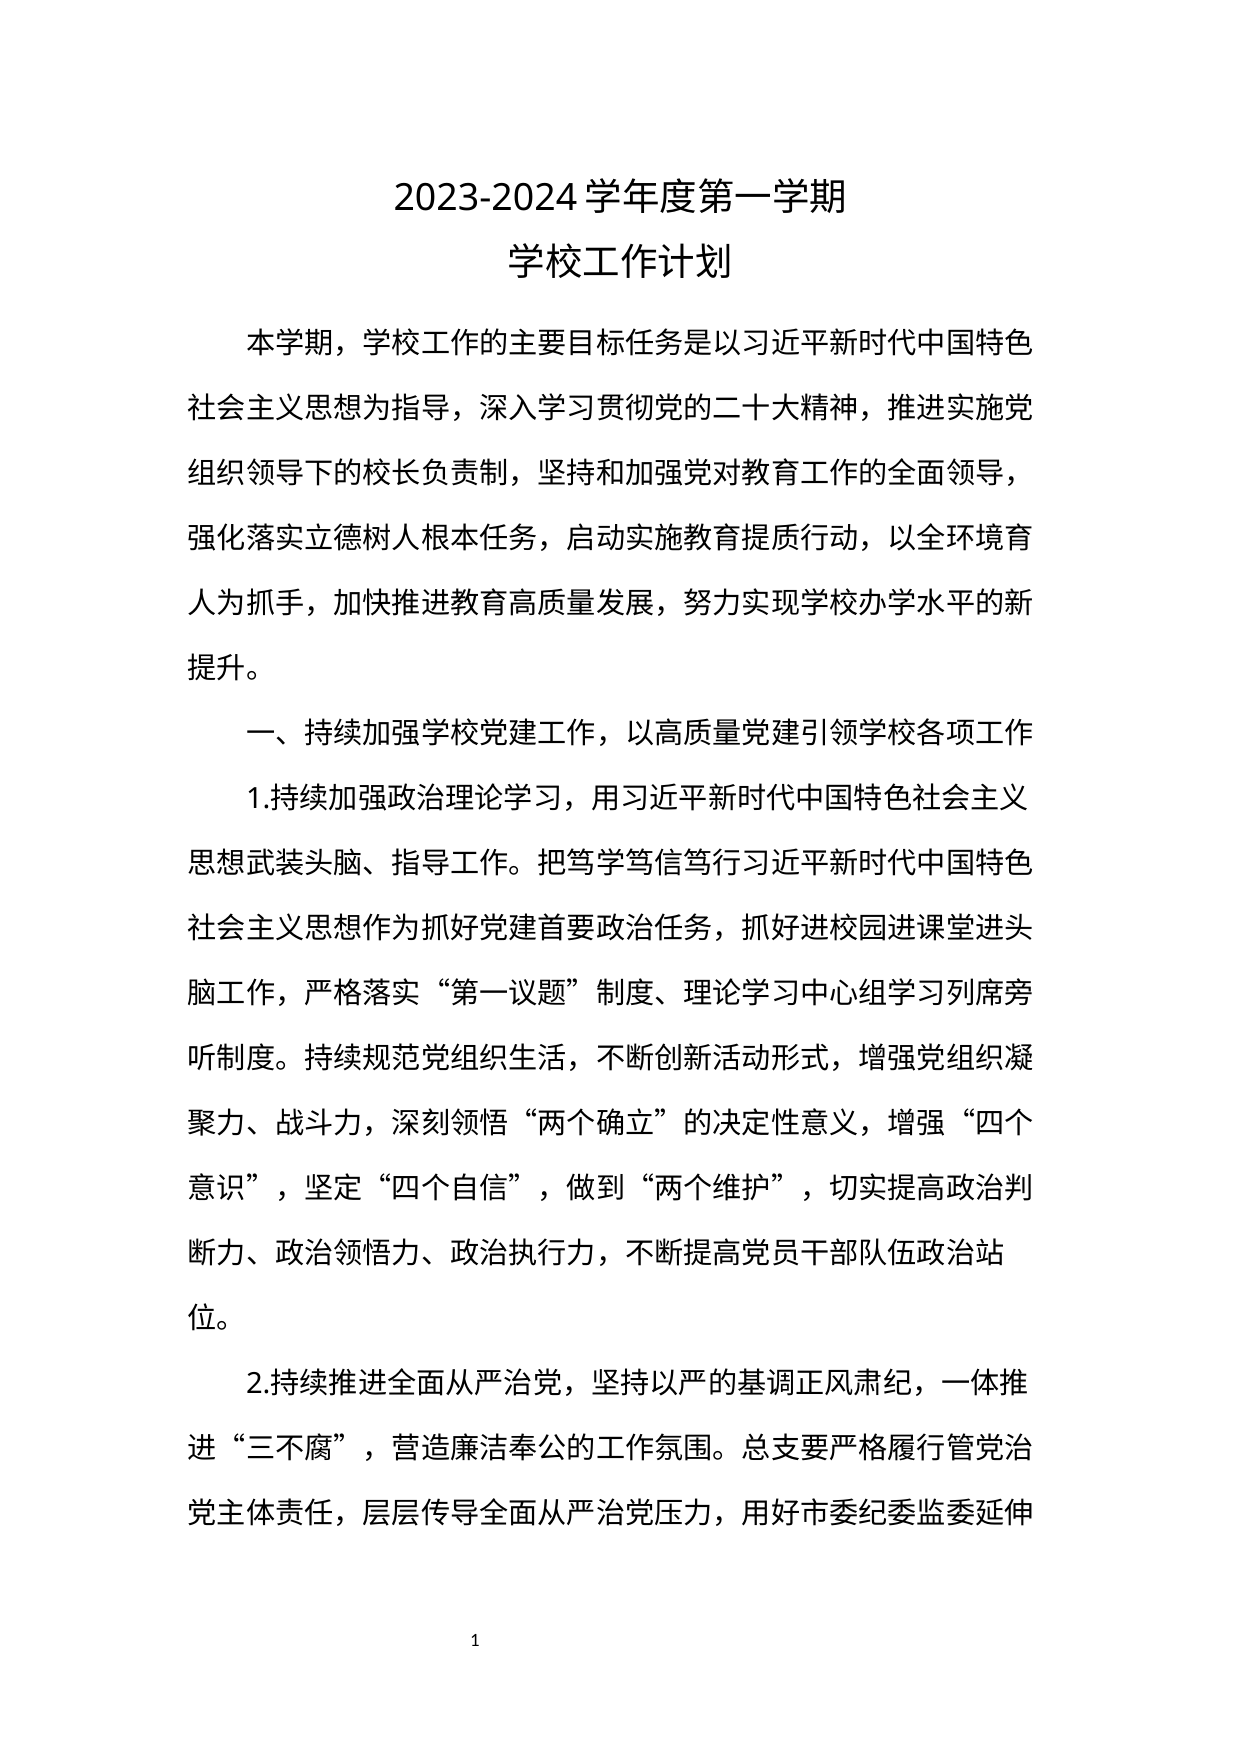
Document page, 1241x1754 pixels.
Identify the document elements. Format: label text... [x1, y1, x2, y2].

text 本学期，学校工作的主要目标任务是以习近平新时代中国特色社会主义思想为指导，深入学习贯彻党的二十大精神，推进实施党组织领导下的校长负责制，坚持和加强党对教育工作的全面领导，强化落实立德树人根本任务，启动实施教育提质行动，以全环境育人为抓手，加快推进教育高质量发展，努力实现学校办学水平的新提升。 [187, 308, 1053, 698]
text 1.持续加强政治理论学习，用习近平新时代中国特色社会主义思想武装头脑、指导工作。把笃学笃信笃行习近平新时代中国特色社会主义思想作为抓好党建首要政治任务，抓好进校园进课堂进头脑工作，严格落实“第一议题”制度、理论学习中心组学习列席旁听制度。持续规范党组织生活，不断创新活动形式，增强党组织凝聚力、战斗力，深刻领悟“两个确立”的决定性意义，增强“四个意识”，坚定“四个自信”，做到“两个维护”，切实提高政治判断力、政治领悟力、政治执行力，不断提高党员干部队伍政治站位。 [187, 763, 1053, 1348]
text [187, 1348, 1053, 1543]
text 一、持续加强学校党建工作，以高质量党建引领学校各项工作 [187, 698, 1053, 763]
text 学校工作计划 [187, 227, 1053, 292]
text 2023-2024学年度第一学期 [187, 162, 1053, 227]
